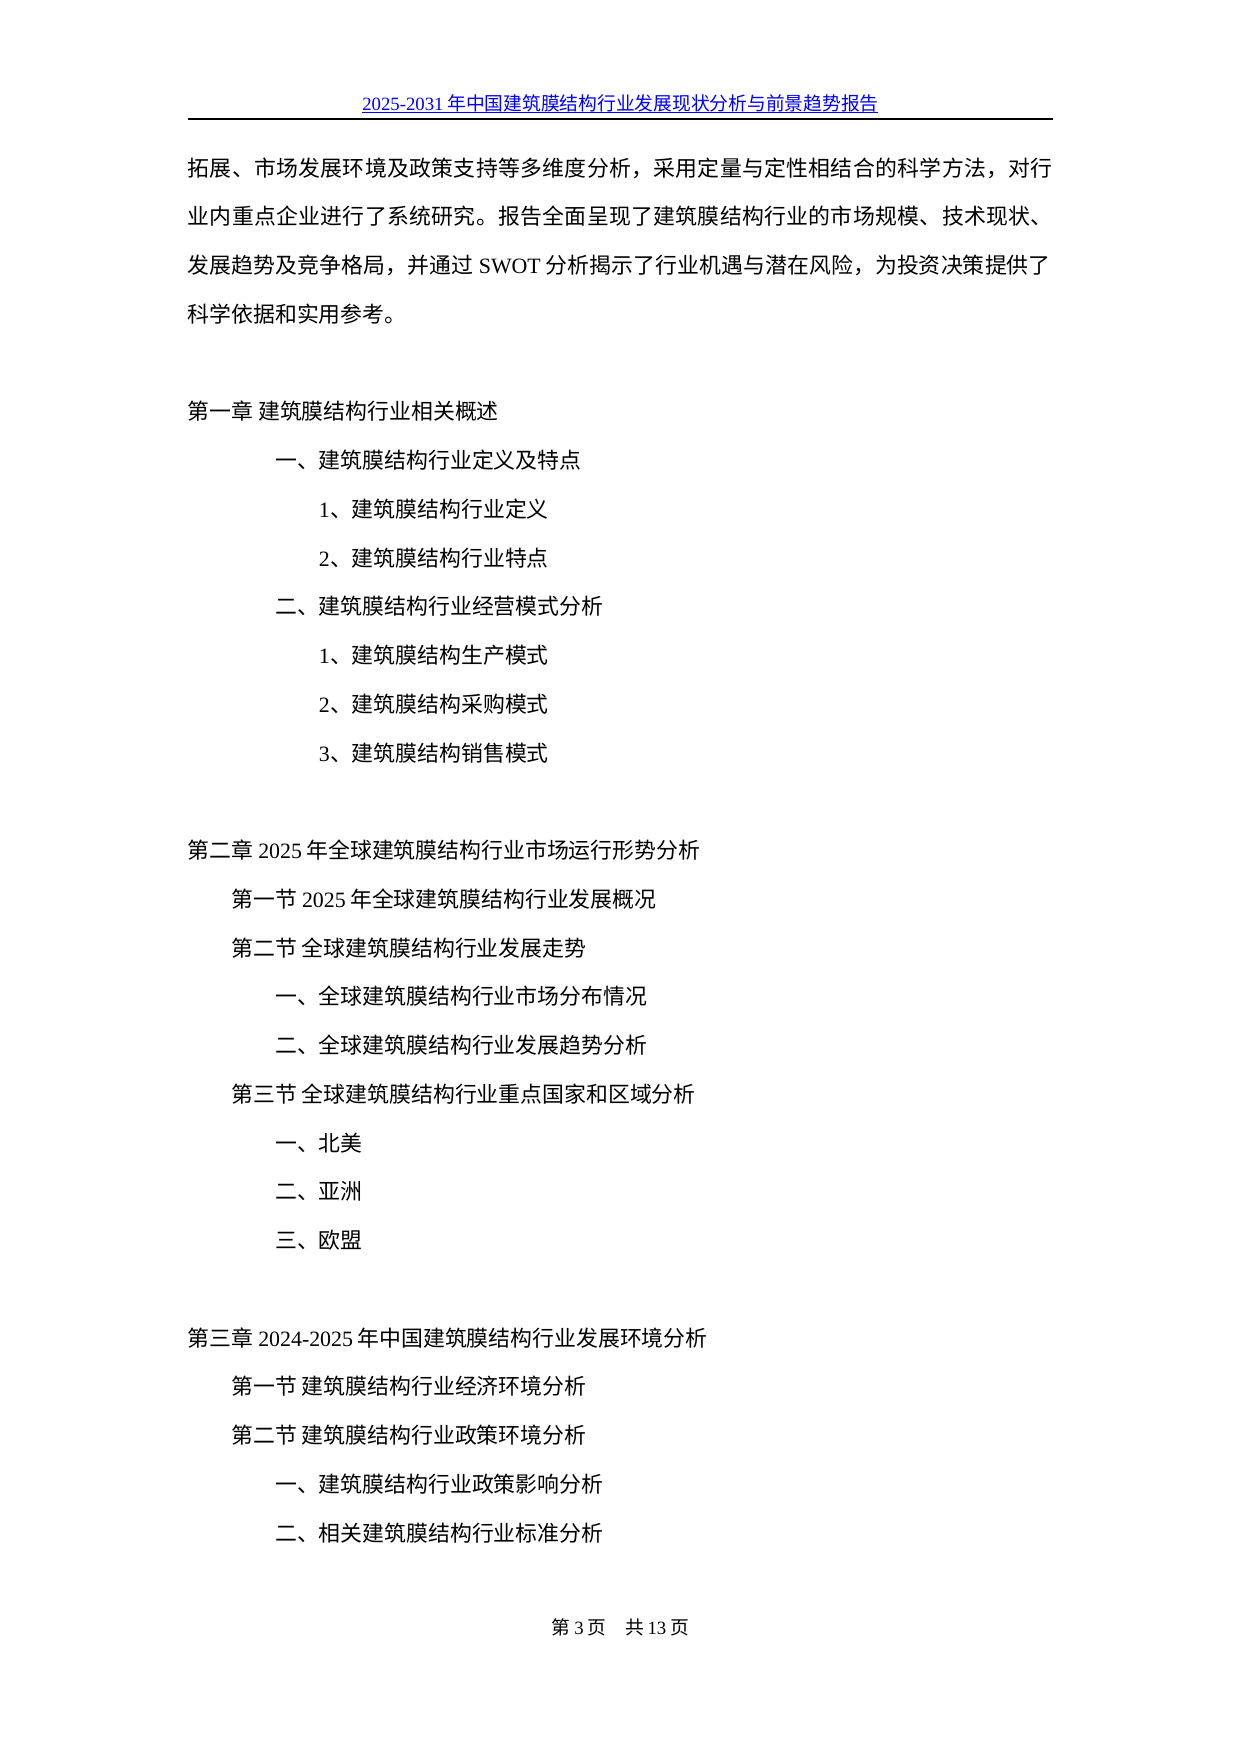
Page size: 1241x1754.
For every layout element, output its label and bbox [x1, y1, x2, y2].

text [187, 150, 1053, 1548]
